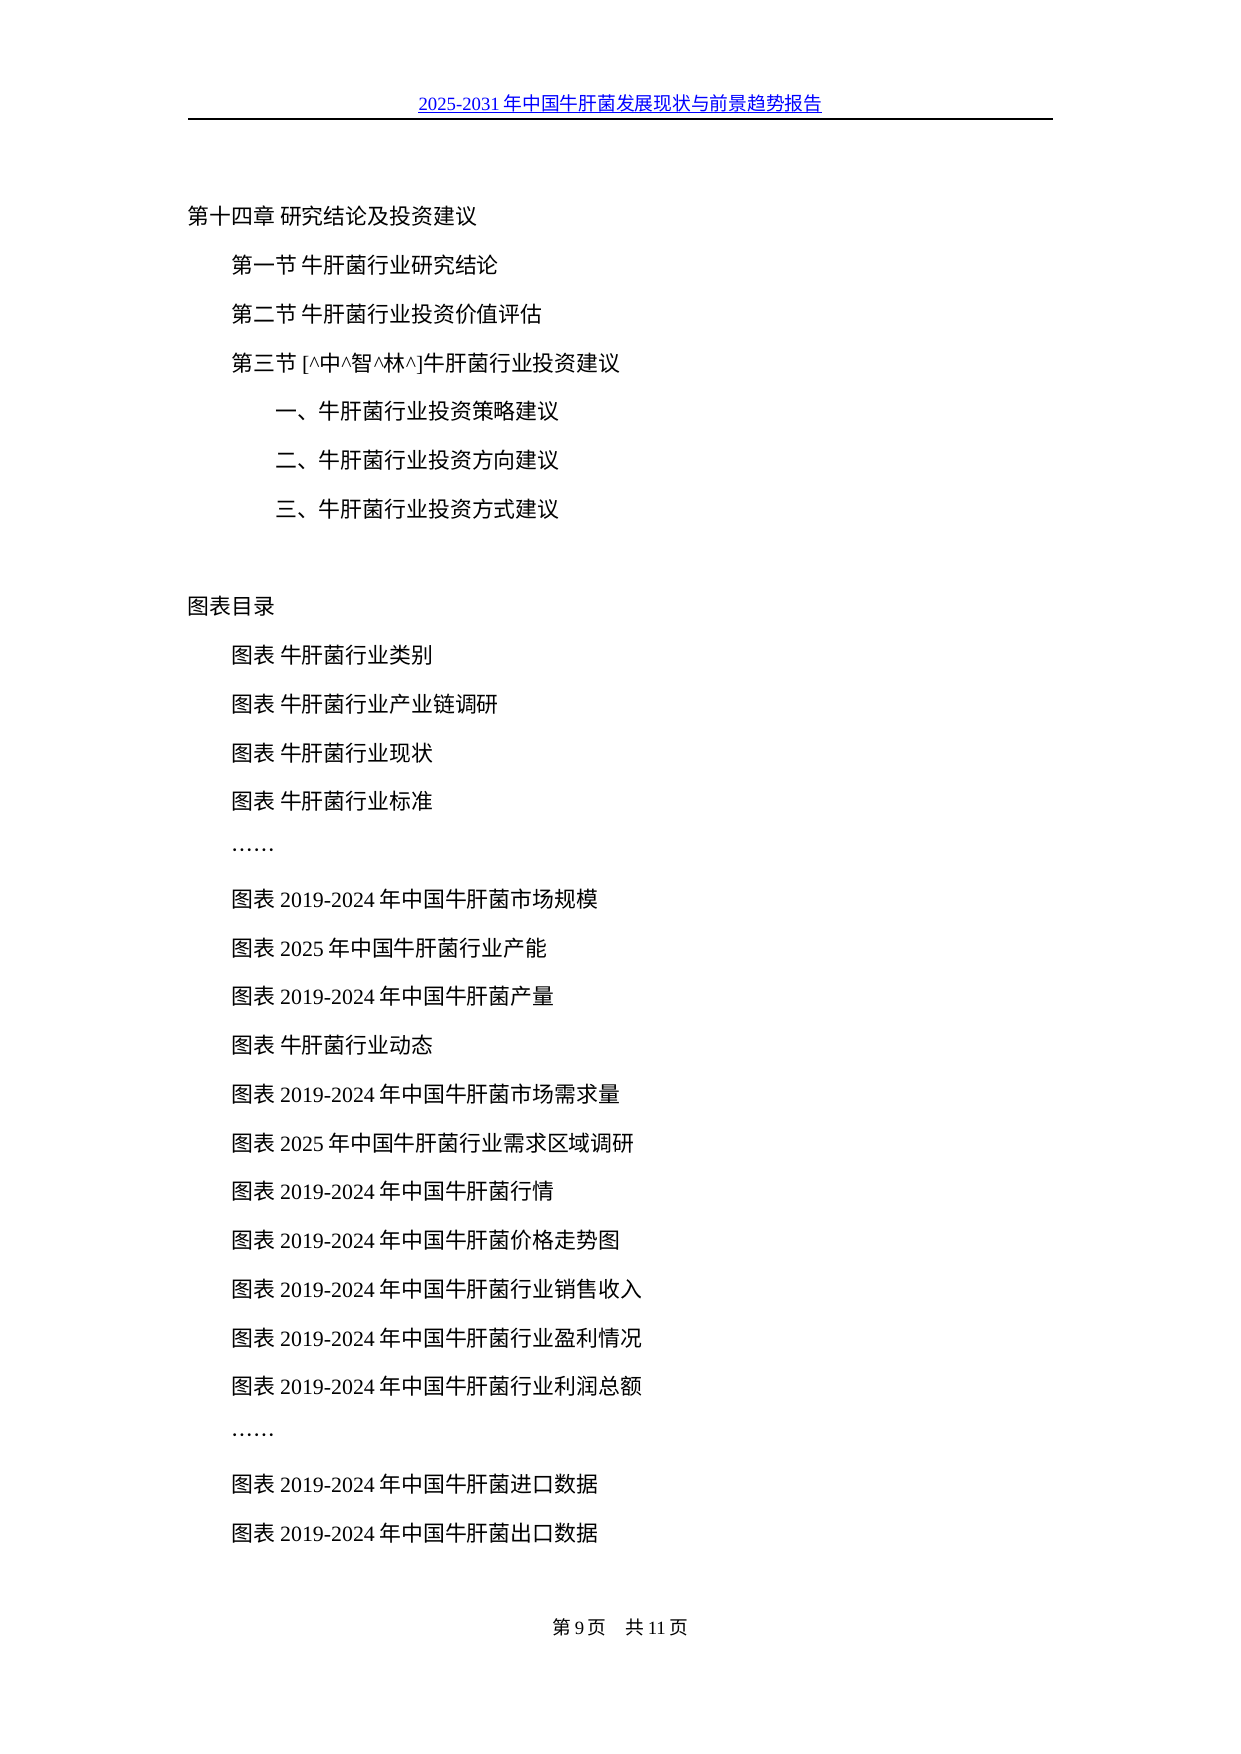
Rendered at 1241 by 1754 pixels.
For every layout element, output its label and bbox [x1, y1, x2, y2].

text [187, 150, 1053, 1548]
